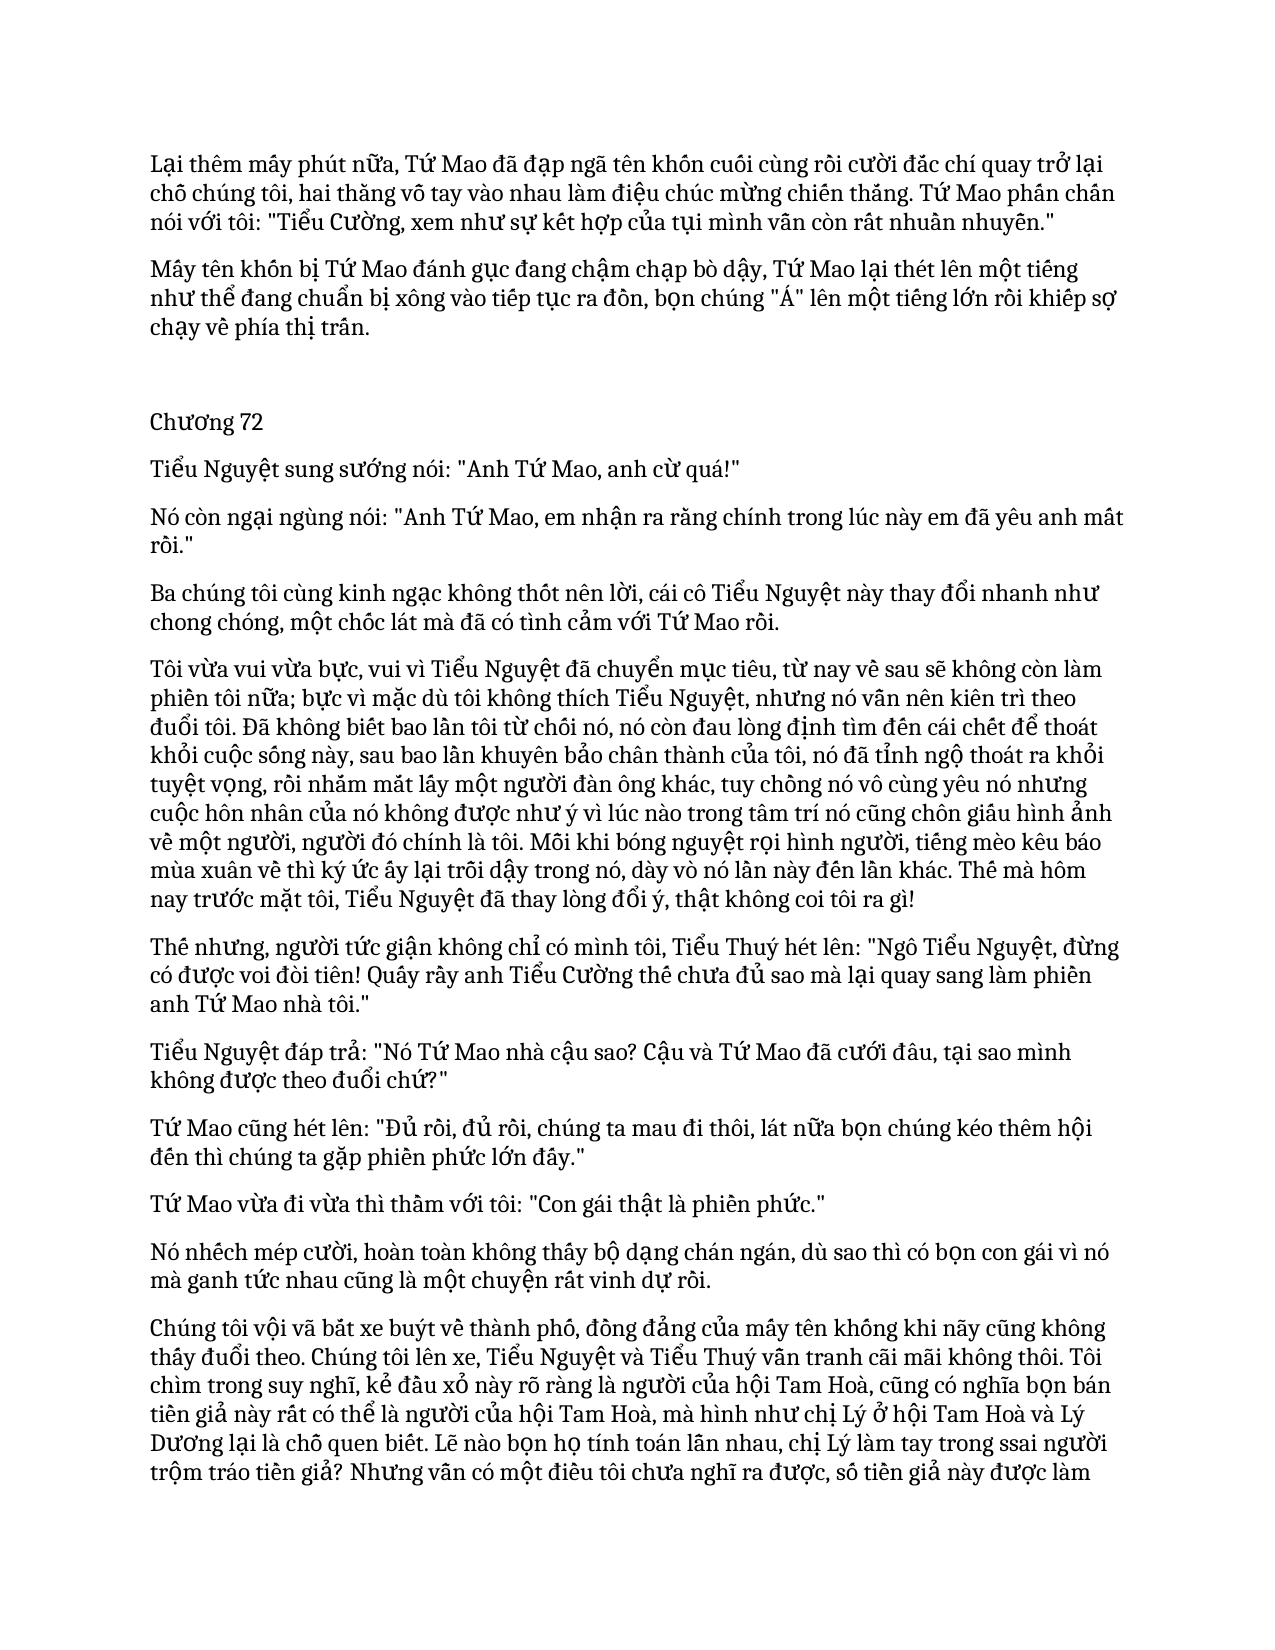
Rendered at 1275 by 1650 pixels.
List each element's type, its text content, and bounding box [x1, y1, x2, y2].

text Lại thêm mấy phút nữa, Tứ Mao đã đạp ngã tên khốn cuối cùng rồi cười đắc chí quay trở lại chỗ chúng tôi, hai thằng vỗ tay vào nhau làm điệu chúc mừng chiến thắng. Tứ Mao phấn chấn nói với tôi: "Tiểu Cường, xem như sự kết hợp của tụi mình vẫn còn rất nhuần nhuyễn." [150, 150, 1125, 236]
text Tôi vừa vui vừa bực, vui vì Tiểu Nguyệt đã chuyển mục tiêu, từ nay về sau sẽ không còn làm phiền tôi nữa; bực vì mặc dù tôi không thích Tiểu Nguyệt, nhưng nó vẫn nên kiên trì theo đuổi tôi. Đã không biết bao lần tôi từ chối nó, nó còn đau lòng định tìm đến cái chết để thoát khỏi cuộc sống này, sau bao lần khuyên bảo chân thành của tôi, nó đã tỉnh ngộ thoát ra khỏi tuyệt vọng, rồi nhắm mắt lấy một người đàn ông khác, tuy chồng nó vô cùng yêu nó nhưng cuộc hôn nhân của nó không được như ý vì lúc nào trong tâm trí nó cũng chôn giấu hình ảnh về một người, người đó chính là tôi. Mỗi khi bóng nguyệt rọi hình người, tiếng mèo kêu báo mùa xuân về thì ký ức ấy lại trỗi dậy trong nó, dày vò nó lần này đến lần khác. Thế mà hôm nay trước mặt tôi, Tiểu Nguyệt đã thay lòng đổi ý, thật không coi tôi ra gì! [150, 655, 1125, 914]
text Tứ Mao vừa đi vừa thì thầm với tôi: "Con gái thật là phiền phức." [150, 1190, 1125, 1219]
text Tiểu Nguyệt sung sướng nói: "Anh Tứ Mao, anh cừ quá!" [150, 455, 1125, 484]
text Nó còn ngại ngùng nói: "Anh Tứ Mao, em nhận ra rằng chính trong lúc này em đã yêu anh mất rồi." [150, 502, 1125, 560]
text Tiểu Nguyệt đáp trả: "Nó Tứ Mao nhà cậu sao? Cậu và Tứ Mao đã cưới đâu, tại sao mình không được theo đuổi chứ?" [150, 1037, 1125, 1095]
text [150, 1314, 1125, 1486]
text Thế nhưng, người tức giận không chỉ có mình tôi, Tiểu Thuý hét lên: "Ngô Tiểu Nguyệt, đừng có được voi đòi tiên! Quấy rầy anh Tiểu Cường thế chưa đủ sao mà lại quay sang làm phiền anh Tứ Mao nhà tôi." [150, 932, 1125, 1019]
text Tứ Mao cũng hét lên: "Đủ rồi, đủ rồi, chúng ta mau đi thôi, lát nữa bọn chúng kéo thêm hội đến thì chúng ta gặp phiền phức lớn đấy." [150, 1114, 1125, 1171]
text Nó nhếch mép cười, hoàn toàn không thấy bộ dạng chán ngán, dù sao thì có bọn con gái vì nó mà ganh tức nhau cũng là một chuyện rất vinh dự rồi. [150, 1237, 1125, 1295]
text Ba chúng tôi cùng kinh ngạc không thốt nên lời, cái cô Tiểu Nguyệt này thay đổi nhanh như chong chóng, một chốc lát mà đã có tình cảm với Tứ Mao rồi. [150, 579, 1125, 636]
text Chương 72 [150, 407, 1125, 436]
text Mấy tên khốn bị Tứ Mao đánh gục đang chậm chạp bò dậy, Tứ Mao lại thét lên một tiếng như thể đang chuẩn bị xông vào tiếp tục ra đồn, bọn chúng "Á" lên một tiếng lớn rồi khiếp sợ chạy về phía thị trấn. [150, 255, 1125, 341]
